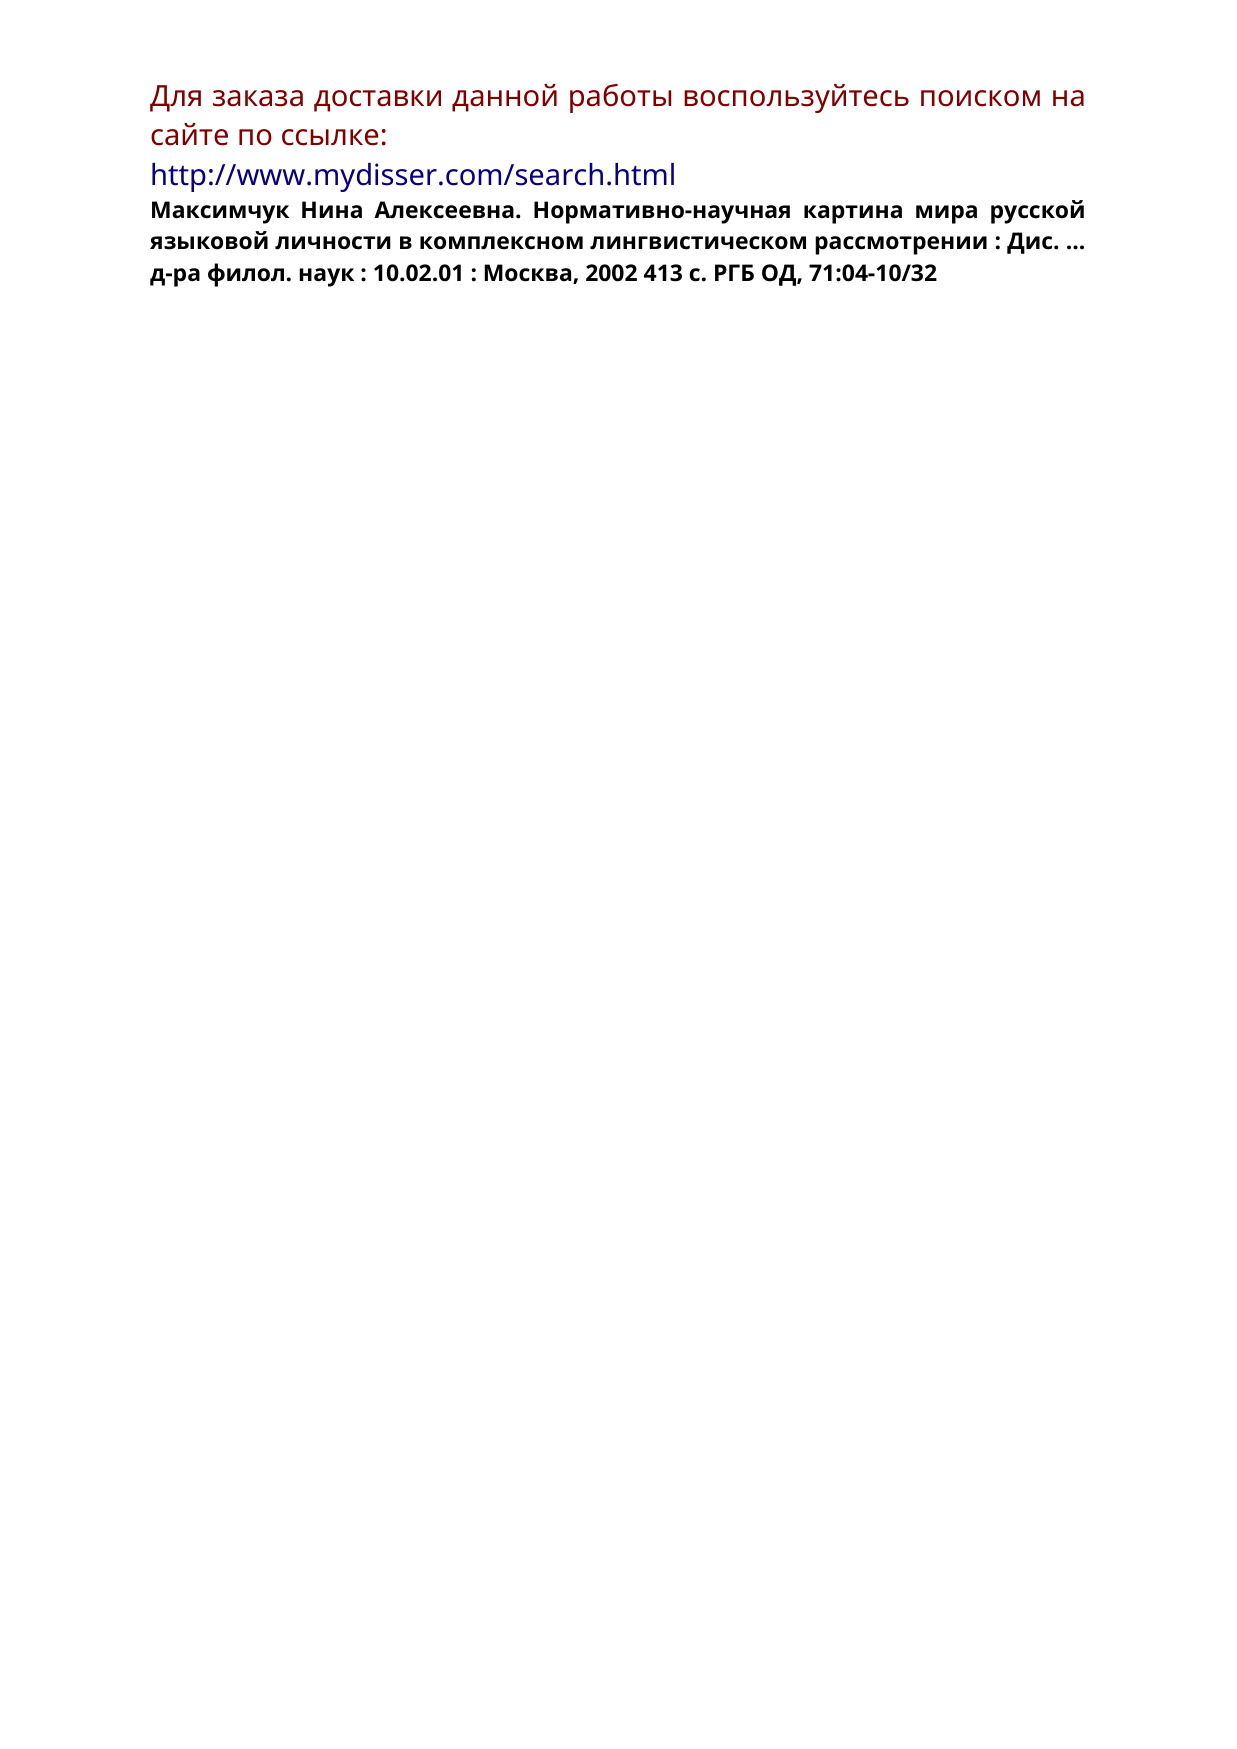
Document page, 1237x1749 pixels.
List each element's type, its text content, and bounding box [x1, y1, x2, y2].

text Максимчук Нина Алексеевна. Нормативно-научная картина мира русской языковой личности в комплексном лингвистическом рассмотрении : Дис. ... д-ра филол. наук : 10.02.01 : Москва, 2002 413 c. РГБ ОД, 71:04-10/32 [150, 194, 1086, 288]
